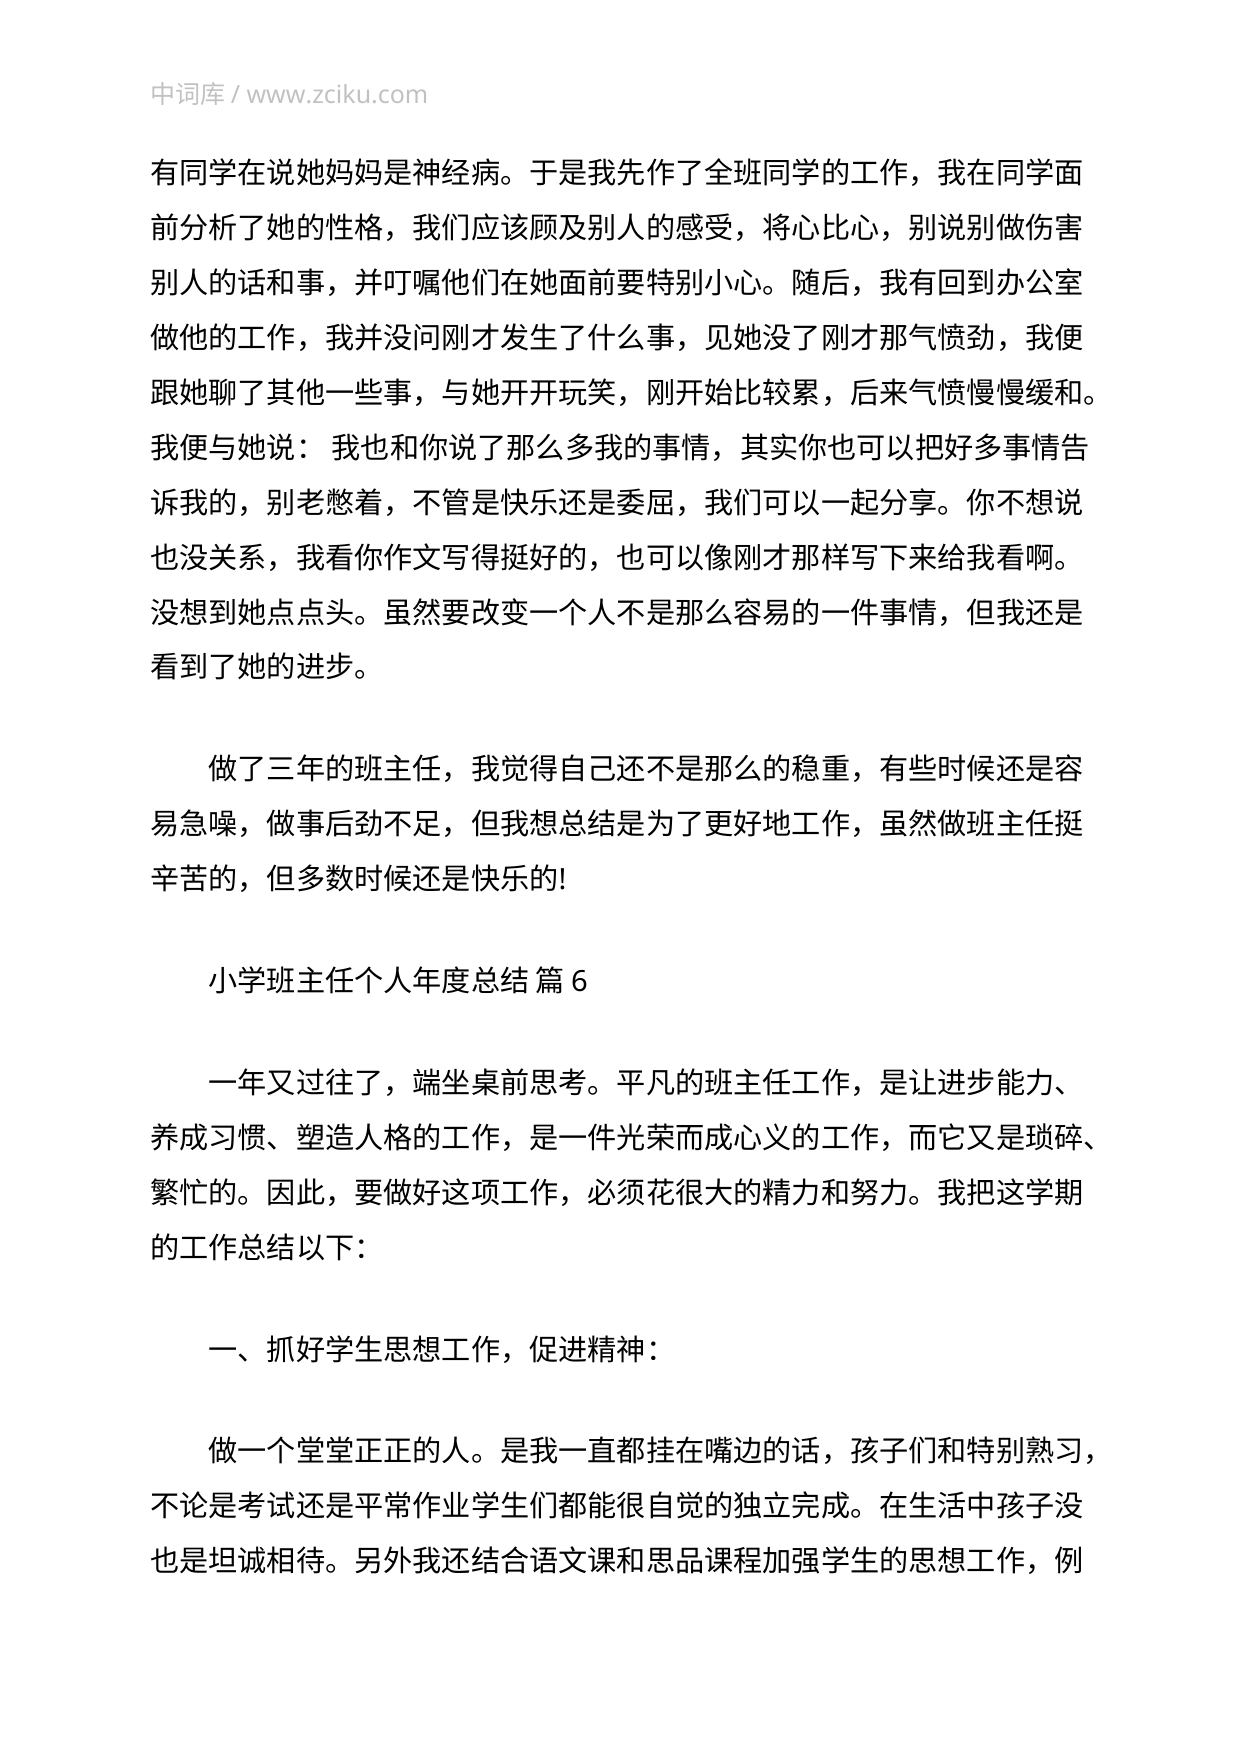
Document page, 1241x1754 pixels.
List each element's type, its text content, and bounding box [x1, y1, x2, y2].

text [150, 1428, 1090, 1580]
text 做了三年的班主任，我觉得自己还不是那么的稳重，有些时候还是容易急噪，做事后劲不足，但我想总结是为了更好地工作，虽然做班主任挺辛苦的，但多数时候还是快乐的! [150, 746, 1090, 898]
text 小学班主任个人年度总结 篇6 [150, 958, 1090, 1000]
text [150, 150, 1090, 686]
text 一年又过往了，端坐桌前思考。平凡的班主任工作，是让进步能力、养成习惯、塑造人格的工作，是一件光荣而成心义的工作，而它又是琐碎、繁忙的。因此，要做好这项工作，必须花很大的精力和努力。我把这学期的工作总结以下： [150, 1059, 1090, 1267]
text 一、抓好学生思想工作，促进精神： [150, 1326, 1090, 1368]
